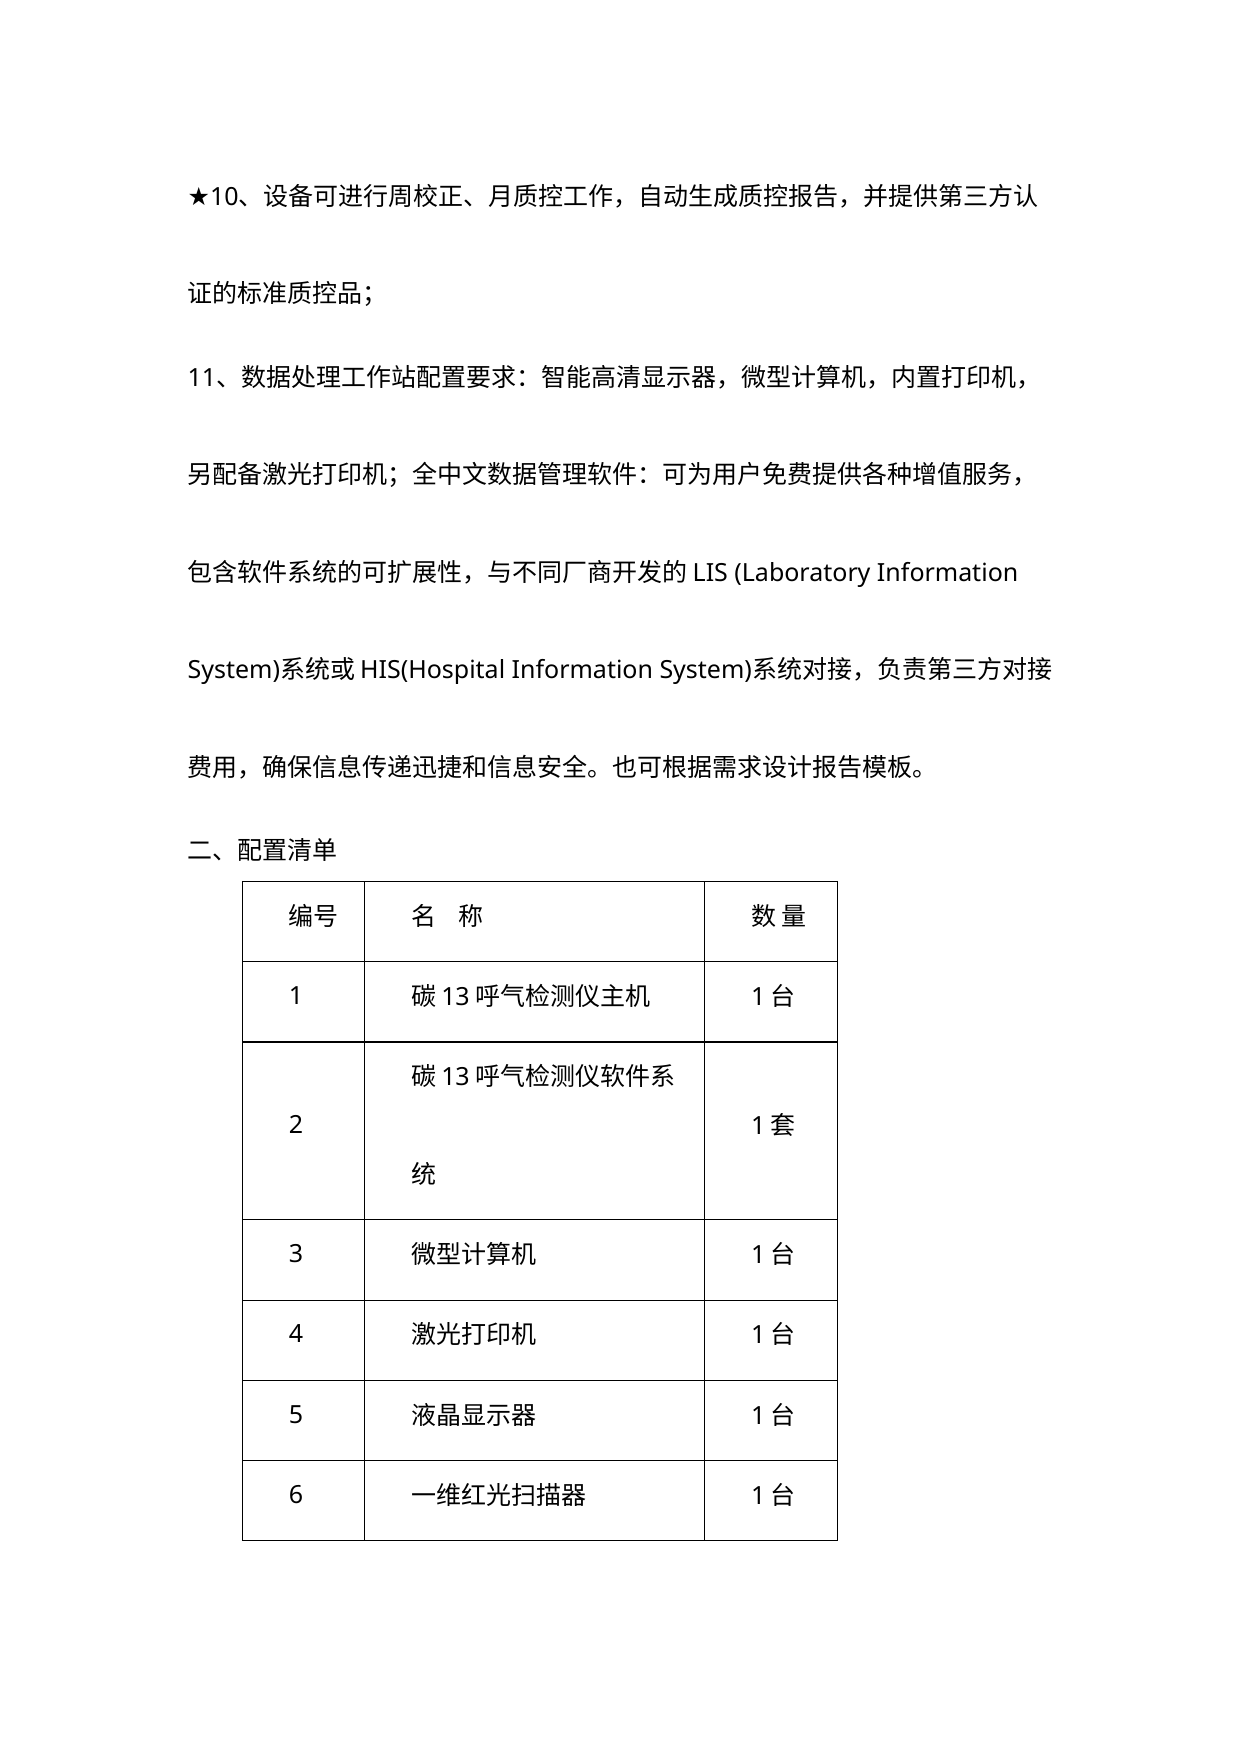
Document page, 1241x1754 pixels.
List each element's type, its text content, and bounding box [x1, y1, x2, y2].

table_cell 2 [243, 1043, 364, 1219]
table_header 名 称 [365, 882, 704, 961]
table_cell 1台 [705, 1461, 837, 1540]
table_cell 5 [243, 1381, 364, 1460]
text 二、配置清单 [187, 816, 1053, 881]
table_cell 4 [243, 1301, 364, 1380]
table_cell 6 [243, 1461, 364, 1540]
table_cell 1台 [705, 1301, 837, 1380]
table_cell 碳13呼气检测仪主机 [365, 962, 704, 1041]
table_cell 微型计算机 [365, 1220, 704, 1299]
table_cell 液晶显示器 [365, 1381, 704, 1460]
table_cell 1台 [705, 1381, 837, 1460]
table_cell 1台 [705, 1220, 837, 1299]
text ★10、设备可进行周校正、月质控工作，自动生成质控报告，并提供第三方认证的标准质控品； [187, 162, 1053, 324]
table_cell 1台 [705, 962, 837, 1041]
text 11、数据处理工作站配置要求：智能高清显示器，微型计算机，内置打印机，另配备激光打印机；全中文数据管理软件：可为用户免费提供各种增值服务，包含软件系统的可扩展性，与不同厂商开发的LIS (Laboratory Information System)系统或HIS(Hospital Information System)系统对接，负责第三方对接费用，确保信息传递迅捷和信息安全。也可根据需求设计报告模板。 [187, 343, 1053, 798]
table_header 编号 [243, 882, 364, 961]
table_cell 激光打印机 [365, 1301, 704, 1380]
table_cell 一维红光扫描器 [365, 1461, 704, 1540]
table_cell 1 [243, 962, 364, 1041]
table_cell 3 [243, 1220, 364, 1299]
table_header 数 量 [705, 882, 837, 961]
table_cell 碳13呼气检测仪软件系统 [365, 1043, 704, 1219]
table_cell 1套 [705, 1043, 837, 1219]
